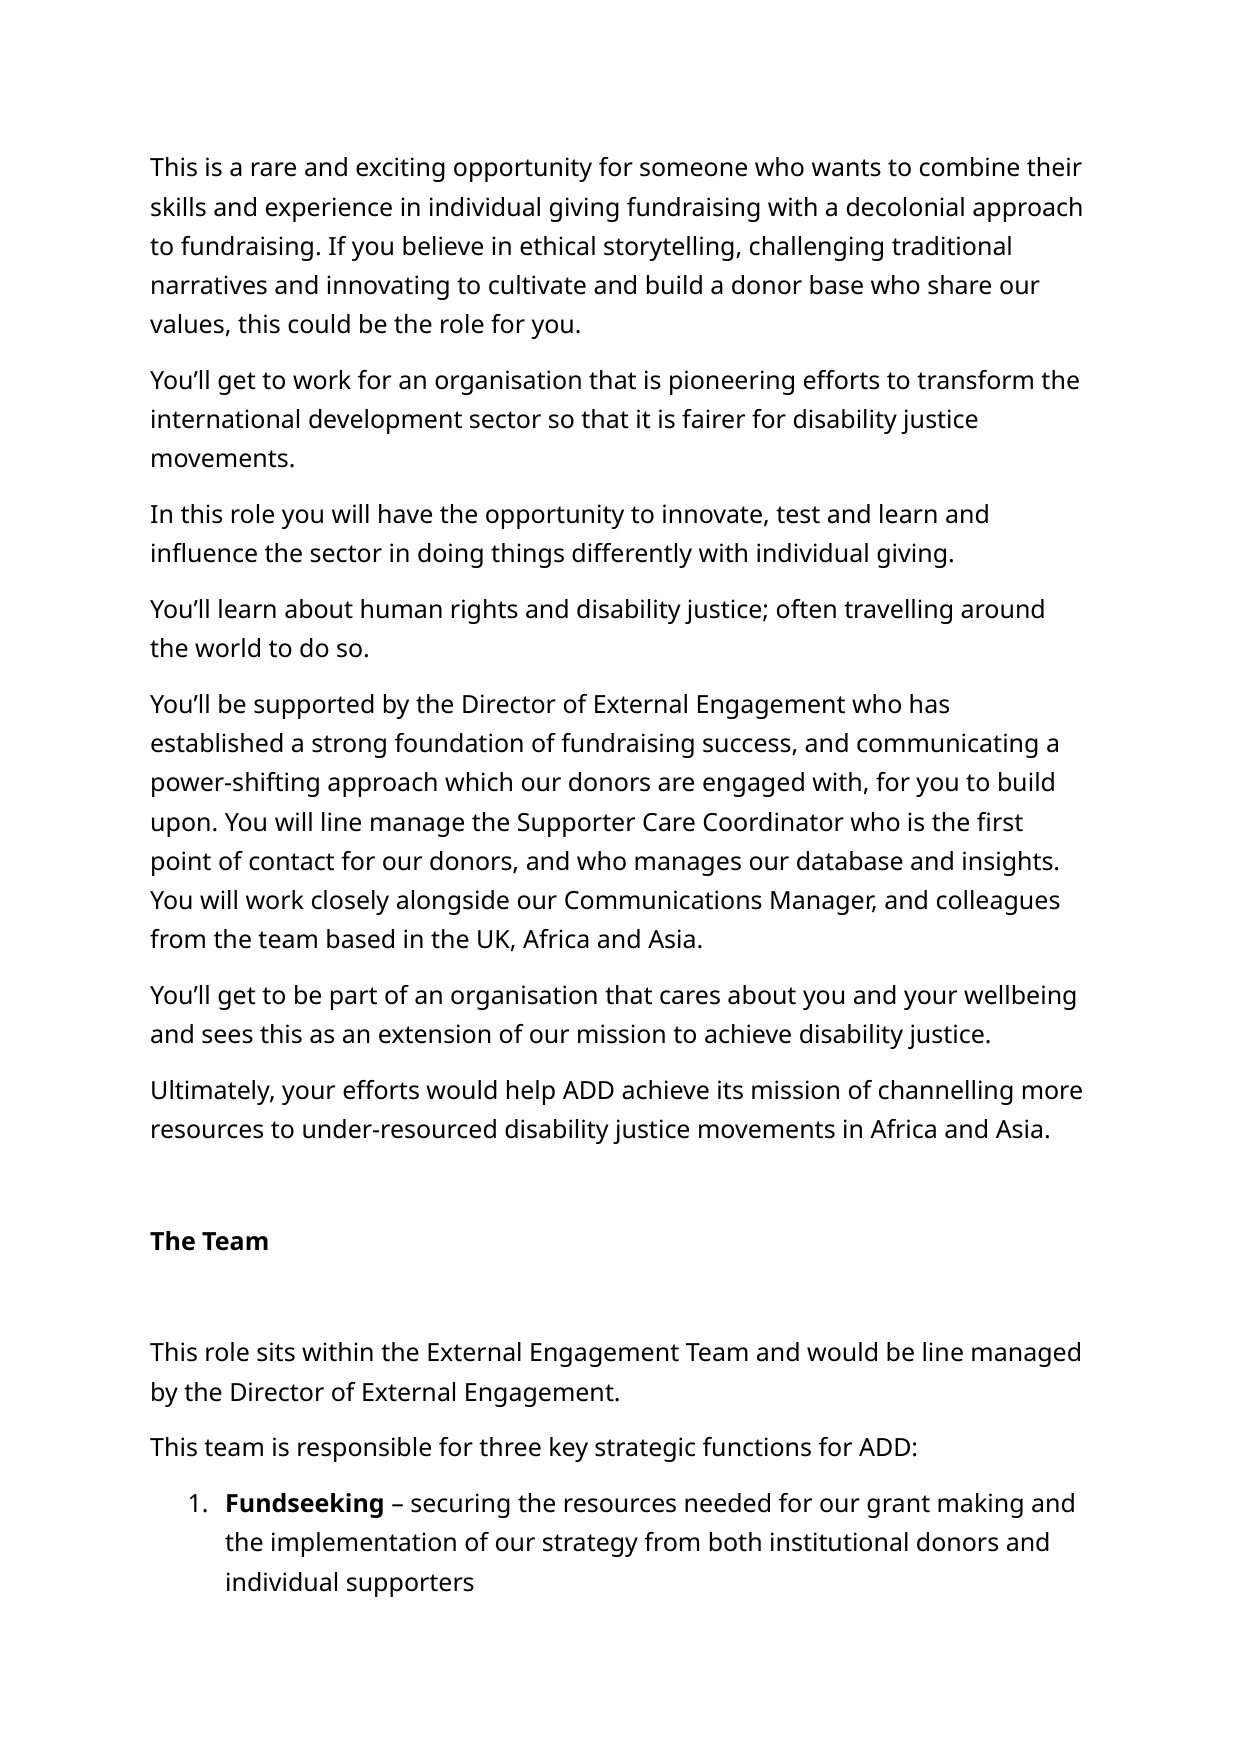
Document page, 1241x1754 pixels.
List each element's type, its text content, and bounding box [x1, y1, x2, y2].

text The Team [150, 1223, 1090, 1257]
text Ultimately, your efforts would help ADD achieve its mission of channelling more resources to under-resourced disability justice movements in Africa and Asia. [150, 1072, 1090, 1146]
list Fundseeking – securing the resources needed for our grant making and the implementation of our strategy from both institutional donors and individual supporters [187, 1486, 1090, 1598]
text This role sits within the External Engagement Team and would be line managed by the Director of External Engagement. [150, 1335, 1090, 1408]
text In this role you will have the opportunity to innovate, test and learn and influence the sector in doing things differently with individual giving. [150, 497, 1090, 570]
text This team is responsible for three key strategic functions for ADD: [150, 1430, 1090, 1464]
text You’ll be supported by the Director of External Engagement who has established a strong foundation of fundraising success, and communicating a power-shifting approach which our donors are engaged with, for you to build upon. You will line manage the Supporter Care Coordinator who is the first point of contact for our donors, and who manages our database and insights. You will work closely alongside our Communications Manager, and colleagues from the team based in the UK, Africa and Asia. [150, 687, 1090, 956]
text You’ll get to work for an organisation that is pioneering efforts to transform the international development sector so that it is fairer for disability justice movements. [150, 362, 1090, 475]
text You’ll learn about human rights and disability justice; often travelling around the world to do so. [150, 592, 1090, 665]
text This is a rare and exciting opportunity for someone who wants to combine their skills and experience in individual giving fundraising with a decolonial approach to fundraising. If you believe in ethical storytelling, challenging traditional narratives and innovating to cultivate and build a donor base who share our values, this could be the role for you. [150, 150, 1090, 341]
text You’ll get to be part of an organisation that cares about you and your wellbeing and sees this as an extension of our mission to achieve disability justice. [150, 977, 1090, 1051]
